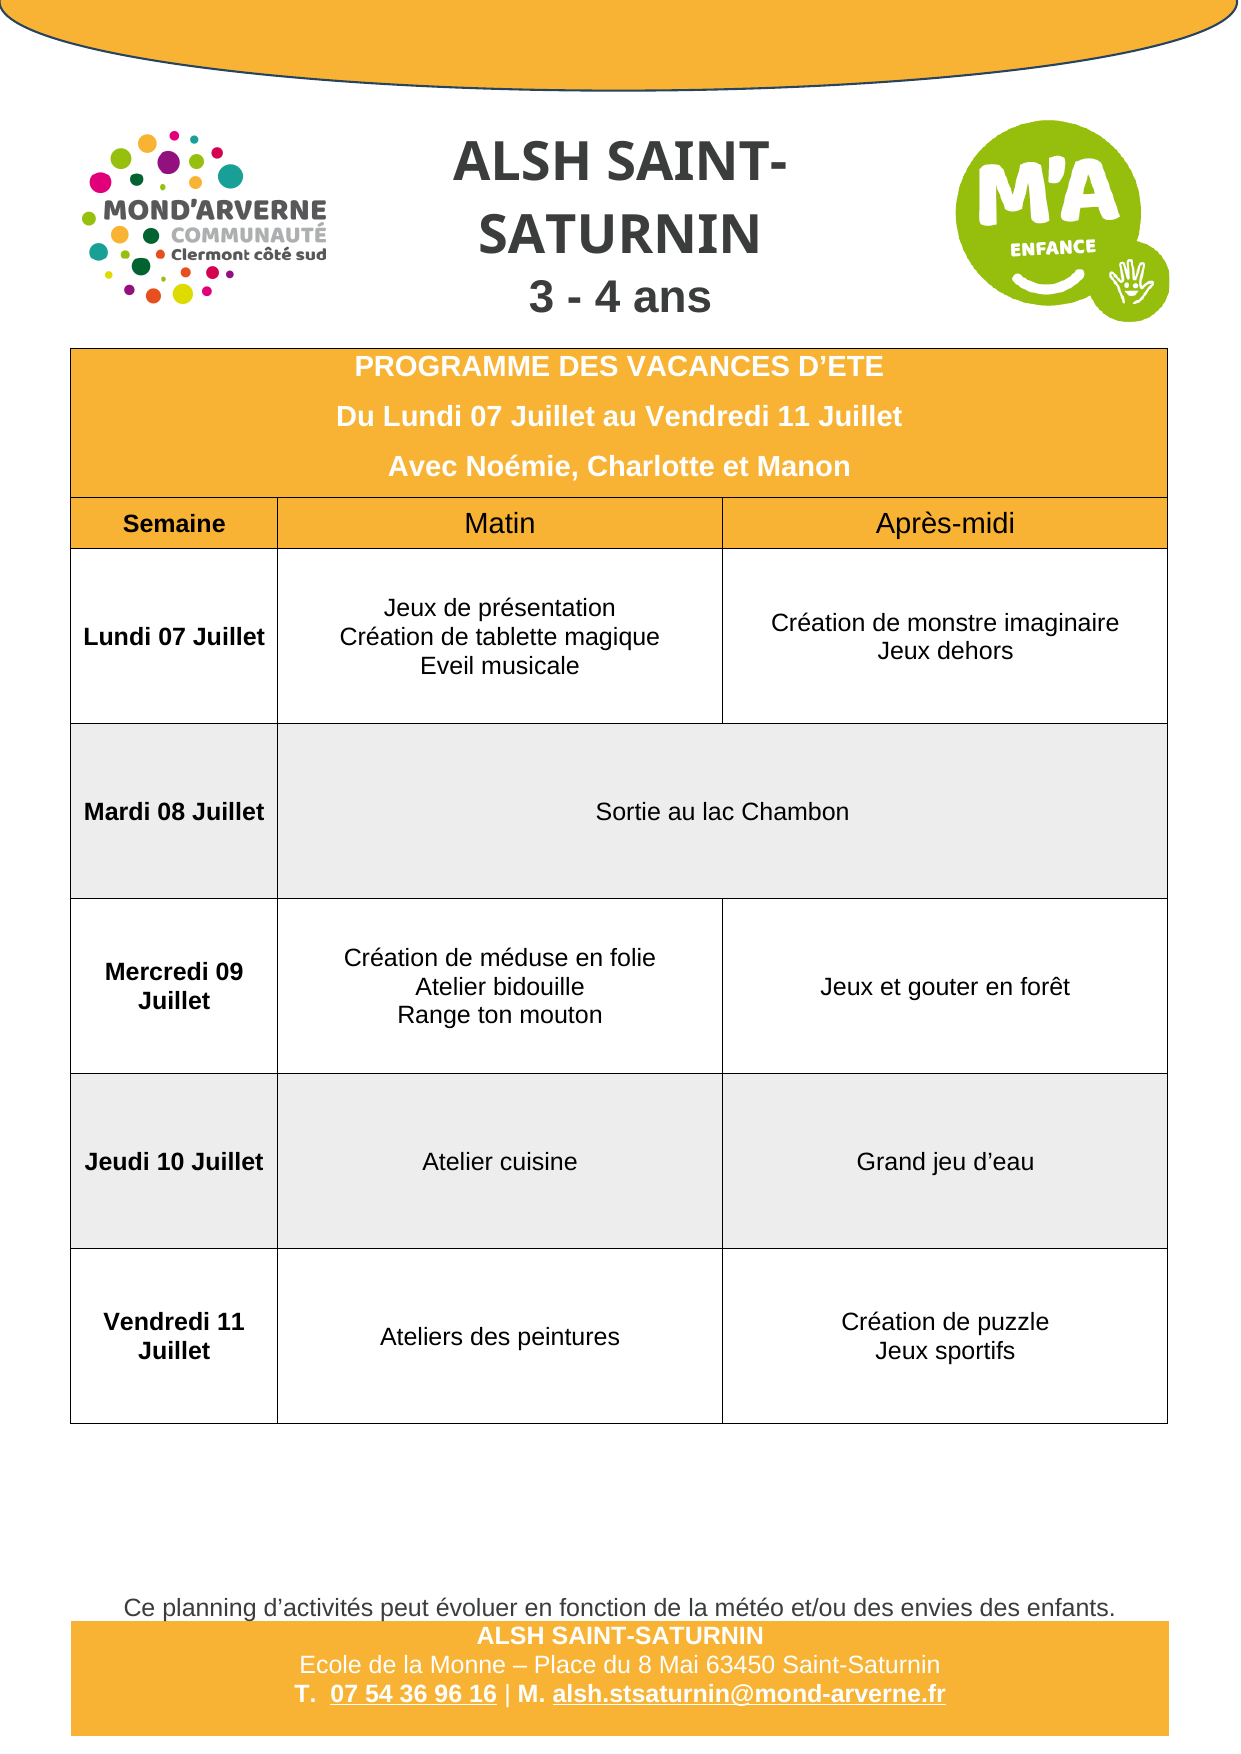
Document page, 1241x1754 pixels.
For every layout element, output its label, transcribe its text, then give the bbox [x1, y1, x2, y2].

table_cell Jeux et gouter en forêt [723, 899, 1167, 1073]
table_cell Grand jeu d’eau [723, 1074, 1167, 1248]
table_cell Création de monstre imaginaire Jeux dehors [723, 549, 1167, 723]
picture [955, 120, 1170, 322]
table_cell Ateliers des peintures [278, 1249, 722, 1423]
table_cell Création de méduse en folie Atelier bidouille Range ton mouton [278, 899, 722, 1073]
table_header PROGRAMME DES VACANCES D’ETE Du Lundi 07 Juillet au Vendredi 11 Juillet Avec Noémie, Charlotte et Manon [71, 349, 1167, 497]
picture [70, 118, 338, 314]
table_cell Vendredi 11 Juillet [71, 1249, 277, 1423]
table_cell Mercredi 09 Juillet [71, 899, 277, 1073]
table_cell Après-midi [723, 498, 1167, 548]
table_cell Matin [278, 498, 722, 548]
table_cell Atelier cuisine [278, 1074, 722, 1248]
table_cell Semaine [71, 498, 277, 548]
table_cell Sortie au lac Chambon [278, 724, 1167, 898]
table_cell Création de puzzle Jeux sportifs [723, 1249, 1167, 1423]
table_cell Mardi 08 Juillet [71, 724, 277, 898]
table_cell Jeudi 10 Juillet [71, 1074, 277, 1248]
table_cell Jeux de présentation Création de tablette magique Eveil musicale [278, 549, 722, 723]
table_cell Lundi 07 Juillet [71, 549, 277, 723]
